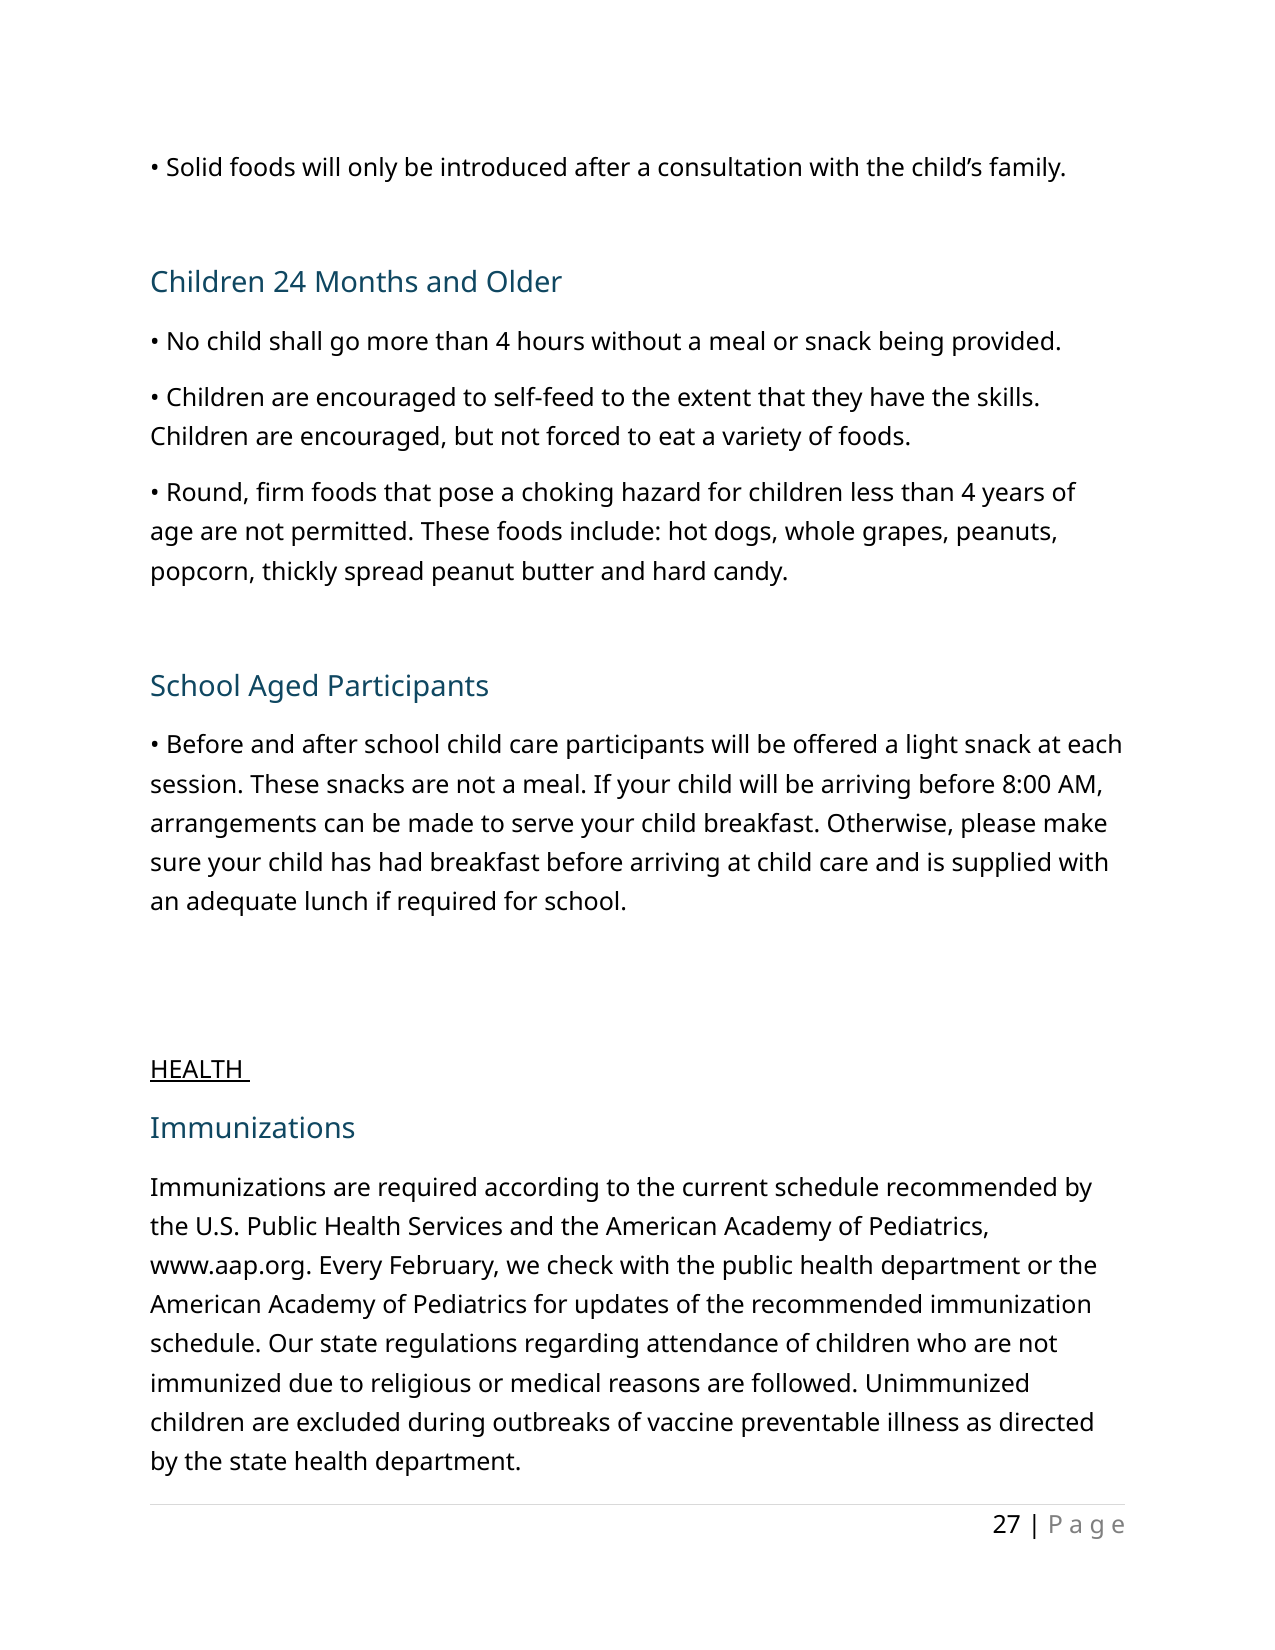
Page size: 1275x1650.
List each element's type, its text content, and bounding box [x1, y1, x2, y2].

text School Aged Participants [150, 665, 1125, 704]
text Immunizations [150, 1107, 1125, 1147]
text Immunizations are required according to the current schedule recommended by the U.S. Public Health Services and the American Academy of Pediatrics, www.aap.org. Every February, we check with the public health department or the American Academy of Pediatrics for updates of the recommended immunization schedule. Our state regulations regarding attendance of children who are not immunized due to religious or medical reasons are followed. Unimmunized children are excluded during outbreaks of vaccine preventable illness as directed by the state health department. [150, 1169, 1125, 1478]
text • Before and after school child care participants will be offered a light snack at each session. These snacks are not a meal. If your child will be arriving before 8:00 AM, arrangements can be made to serve your child breakfast. Otherwise, please make sure your child has had breakfast before arriving at child care and is supplied with an adequate lunch if required for school. [150, 727, 1125, 918]
text Children 24 Months and Older [150, 262, 1125, 301]
text HEALTH [150, 1051, 1125, 1085]
text • Solid foods will only be introduced after a consultation with the child’s family. [150, 150, 1125, 184]
text • Round, firm foods that pose a choking hazard for children less than 4 years of age are not permitted. These foods include: hot dogs, whole grapes, peanuts, popcorn, thickly spread peanut butter and hard candy. [150, 475, 1125, 587]
text • Children are encouraged to self-feed to the extent that they have the skills. Children are encouraged, but not forced to eat a variety of foods. [150, 380, 1125, 453]
text • No child shall go more than 4 hours without a meal or snack being provided. [150, 324, 1125, 358]
